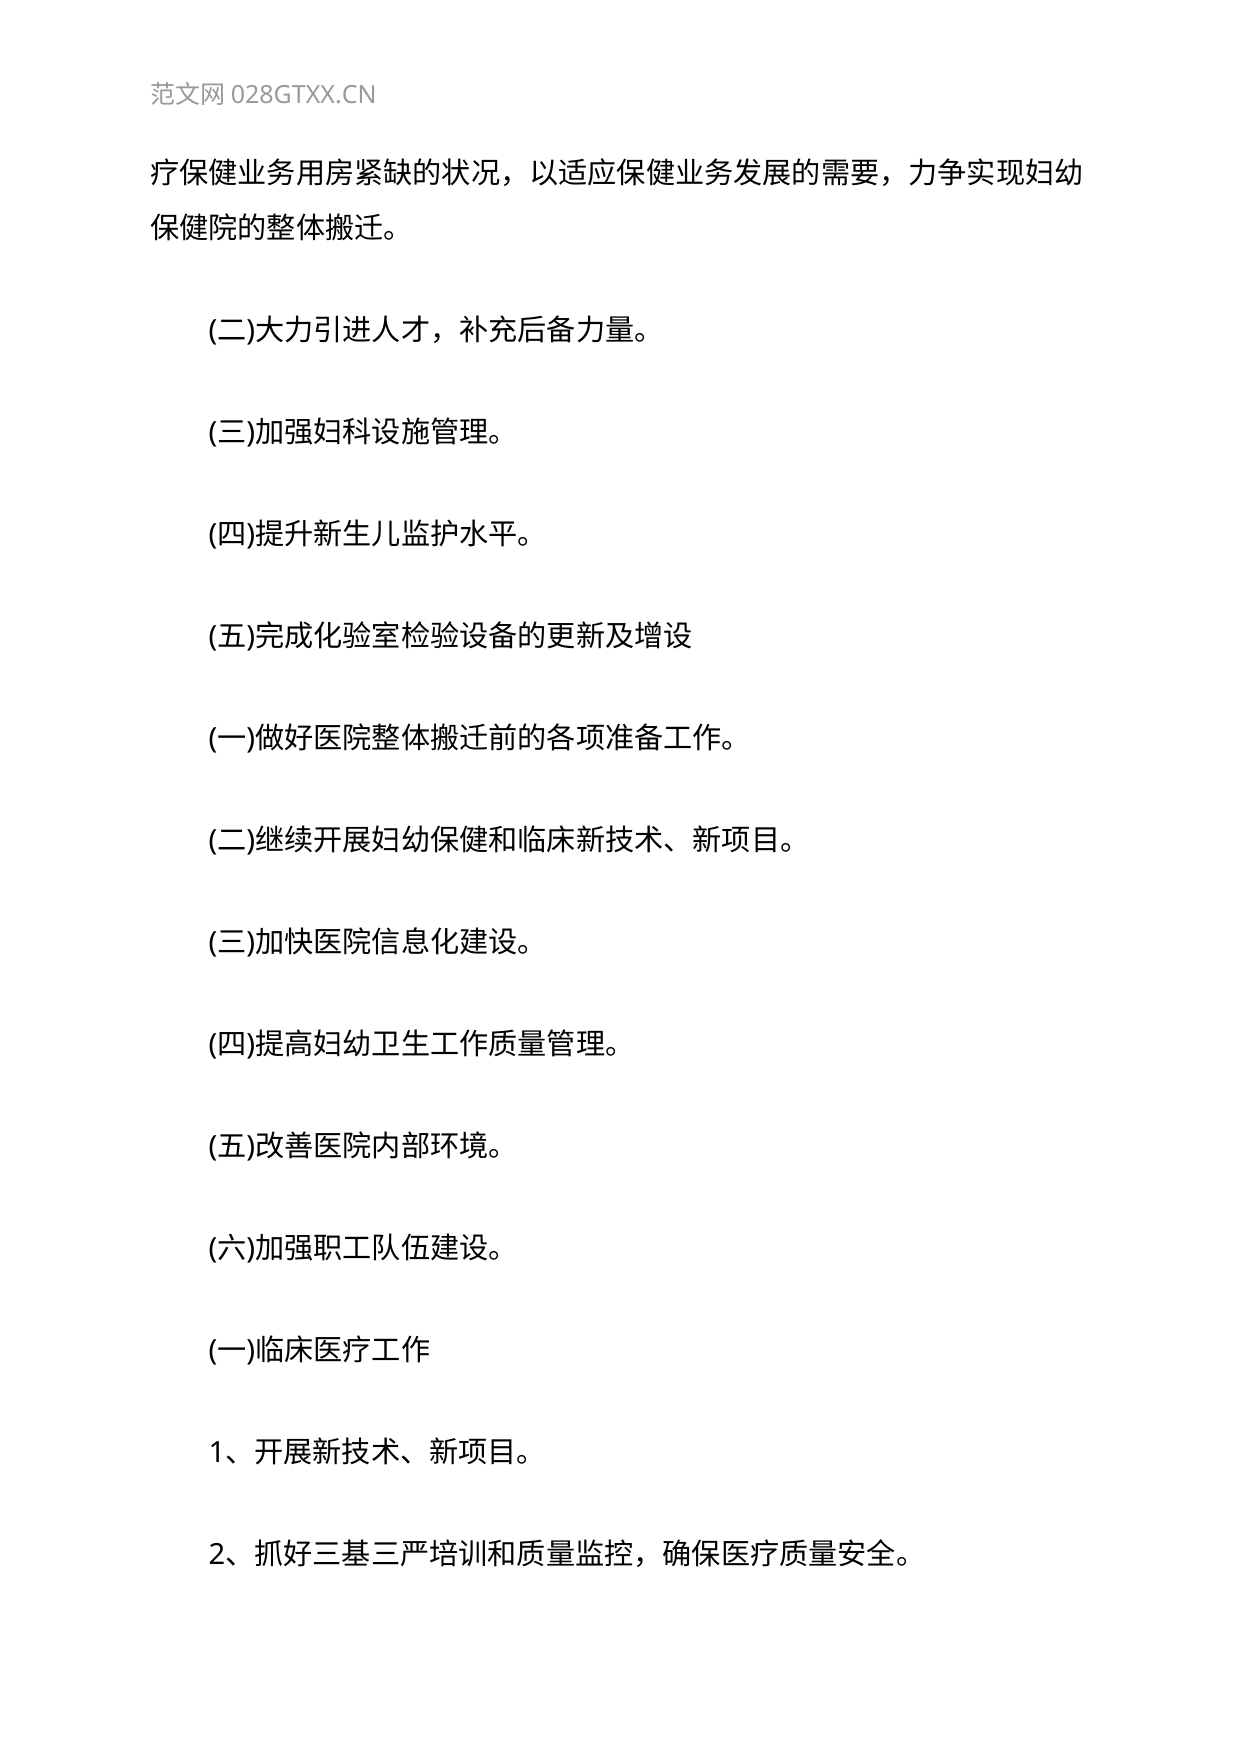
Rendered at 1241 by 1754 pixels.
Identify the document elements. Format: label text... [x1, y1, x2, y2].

text (一)做好医院整体搬迁前的各项准备工作。 [150, 714, 1090, 757]
text (二)大力引进人才，补充后备力量。 [150, 307, 1090, 349]
text (六)加强职工队伍建设。 [150, 1224, 1090, 1267]
text (三)加快医院信息化建设。 [150, 918, 1090, 961]
text 1、开展新技术、新项目。 [150, 1428, 1090, 1471]
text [150, 150, 1090, 247]
text (一)临床医疗工作 [150, 1326, 1090, 1369]
text (五)改善医院内部环境。 [150, 1122, 1090, 1165]
text (五)完成化验室检验设备的更新及增设 [150, 613, 1090, 655]
text (二)继续开展妇幼保健和临床新技术、新项目。 [150, 817, 1090, 859]
text (四)提高妇幼卫生工作质量管理。 [150, 1021, 1090, 1063]
text (四)提升新生儿监护水平。 [150, 511, 1090, 553]
text (三)加强妇科设施管理。 [150, 409, 1090, 451]
text 2、抓好三基三严培训和质量监控，确保医疗质量安全。 [150, 1530, 1090, 1573]
